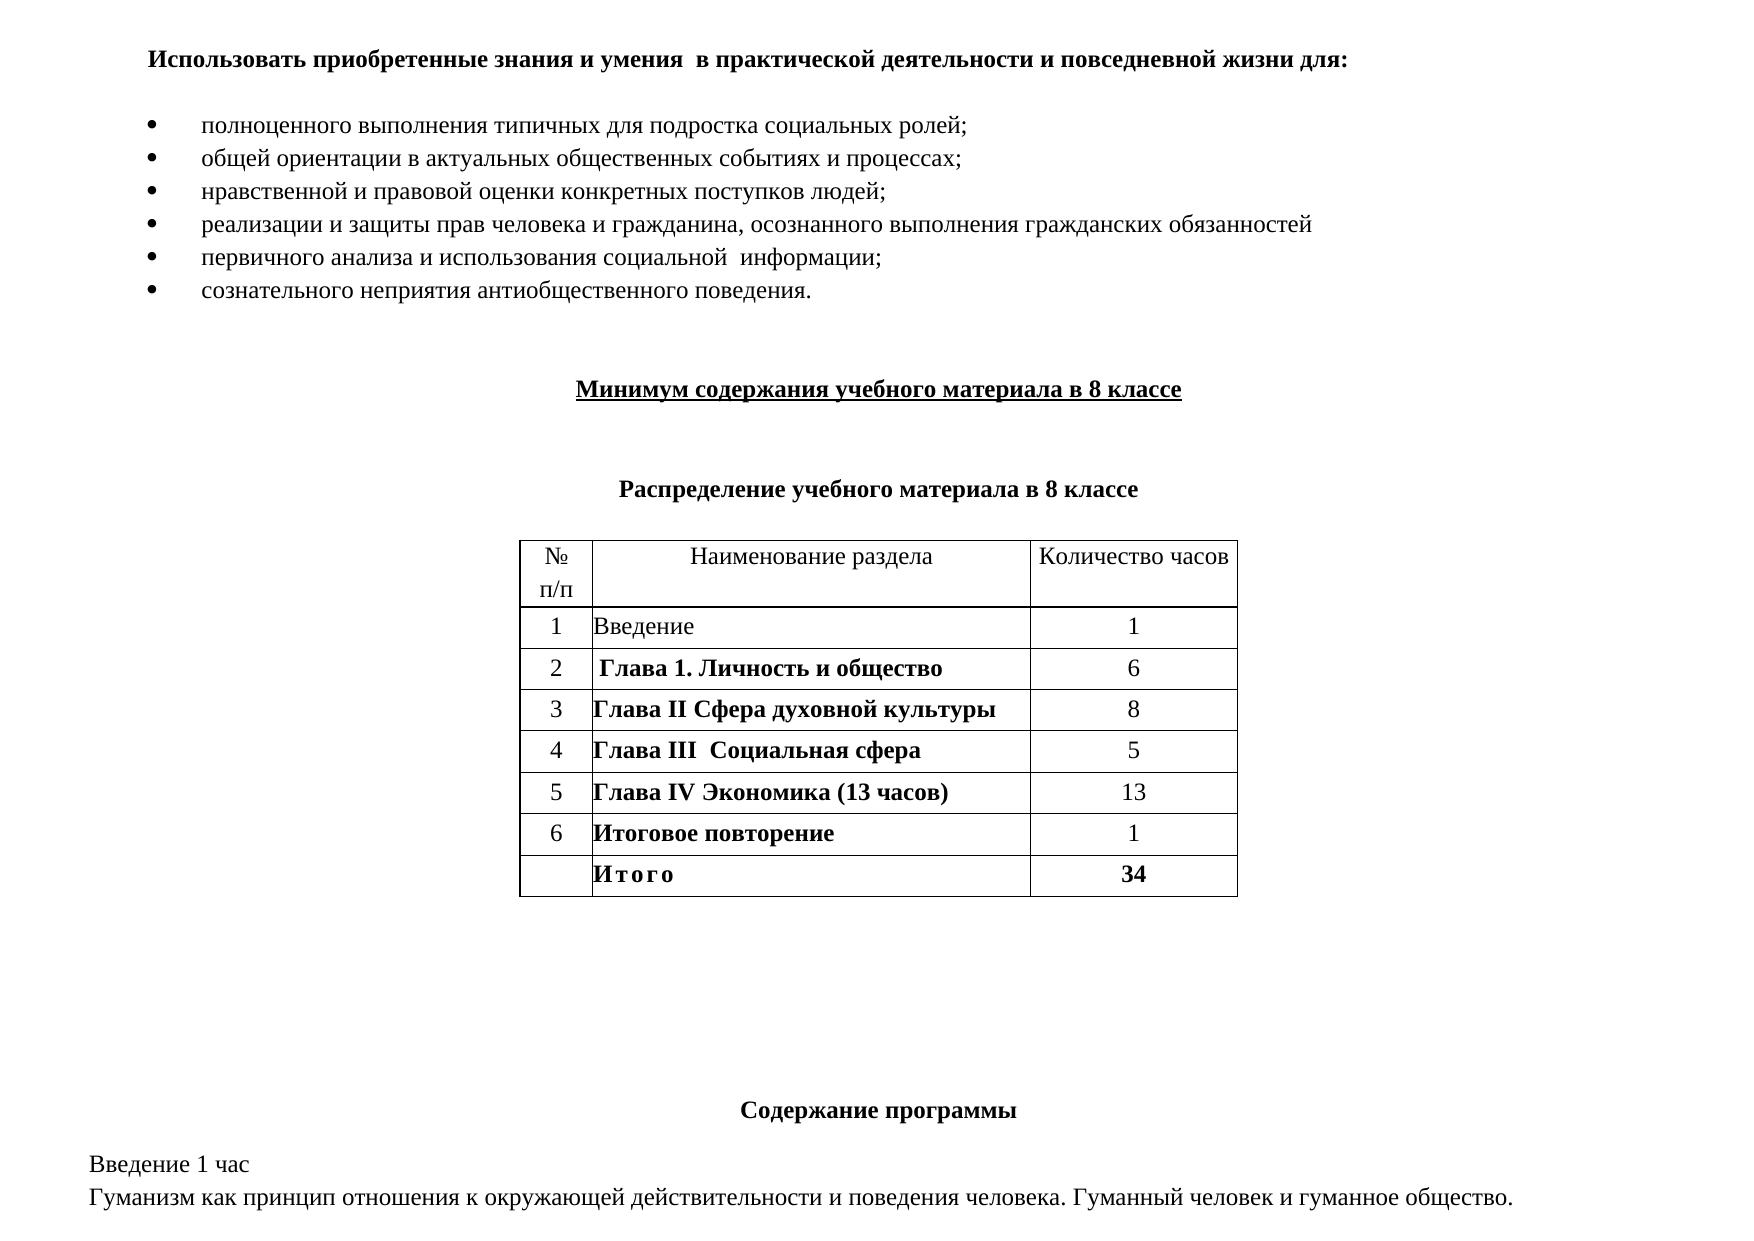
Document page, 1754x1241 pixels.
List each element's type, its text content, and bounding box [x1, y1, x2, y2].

table_cell 2 [521, 649, 592, 689]
list полноценного выполнения типичных для подростка социальных ролей; [89, 110, 1668, 139]
table_cell 3 [521, 690, 592, 730]
table_cell Введение [593, 608, 1030, 648]
table_cell 1 [1031, 814, 1237, 854]
table_header № п/п [521, 541, 592, 606]
table_cell 5 [1031, 731, 1237, 772]
table_header Наименование раздела [593, 541, 1030, 606]
table_cell 4 [521, 731, 592, 772]
table_header Количество часов [1031, 541, 1237, 606]
table_cell 1 [1031, 608, 1237, 648]
table_cell Глава III Социальная сфера [593, 731, 1030, 772]
text Использовать приобретенные знания и умения в практической деятельности и повседневной жизни для: [89, 44, 1668, 73]
list сознательного неприятия антиобщественного поведения. [89, 276, 1668, 304]
text Содержание программы [89, 1095, 1668, 1124]
text Минимум содержания учебного материала в 8 классе [89, 374, 1668, 403]
text Распределение учебного материала в 8 классе [89, 474, 1668, 502]
text Введение 1 час [89, 1149, 1668, 1178]
table_cell Глава IV Экономика (13 часов) [593, 773, 1030, 813]
table_cell 6 [521, 814, 592, 854]
text Гуманизм как принцип отношения к окружающей действительности и поведения человека. Гуманный человек и гуманное общество. [89, 1182, 1668, 1211]
table_cell 13 [1031, 773, 1237, 813]
list нравственной и правовой оценки конкретных поступков людей; [89, 176, 1668, 205]
table_cell Итого [593, 856, 1030, 896]
list первичного анализа и использования социальной информации; [89, 242, 1668, 271]
table_cell Глава II Сфера духовной культуры [593, 690, 1030, 730]
table_cell 6 [1031, 649, 1237, 689]
list реализации и защиты прав человека и гражданина, осознанного выполнения гражданских обязанностей [89, 209, 1668, 238]
table_cell Итоговое повторение [593, 814, 1030, 854]
table_cell Глава 1. Личность и общество [593, 649, 1030, 689]
table_cell 34 [1031, 856, 1237, 896]
list общей ориентации в актуальных общественных событиях и процессах; [89, 143, 1668, 172]
table_cell [521, 856, 592, 896]
table_cell 8 [1031, 690, 1237, 730]
table_cell 5 [521, 773, 592, 813]
table_cell 1 [521, 608, 592, 648]
